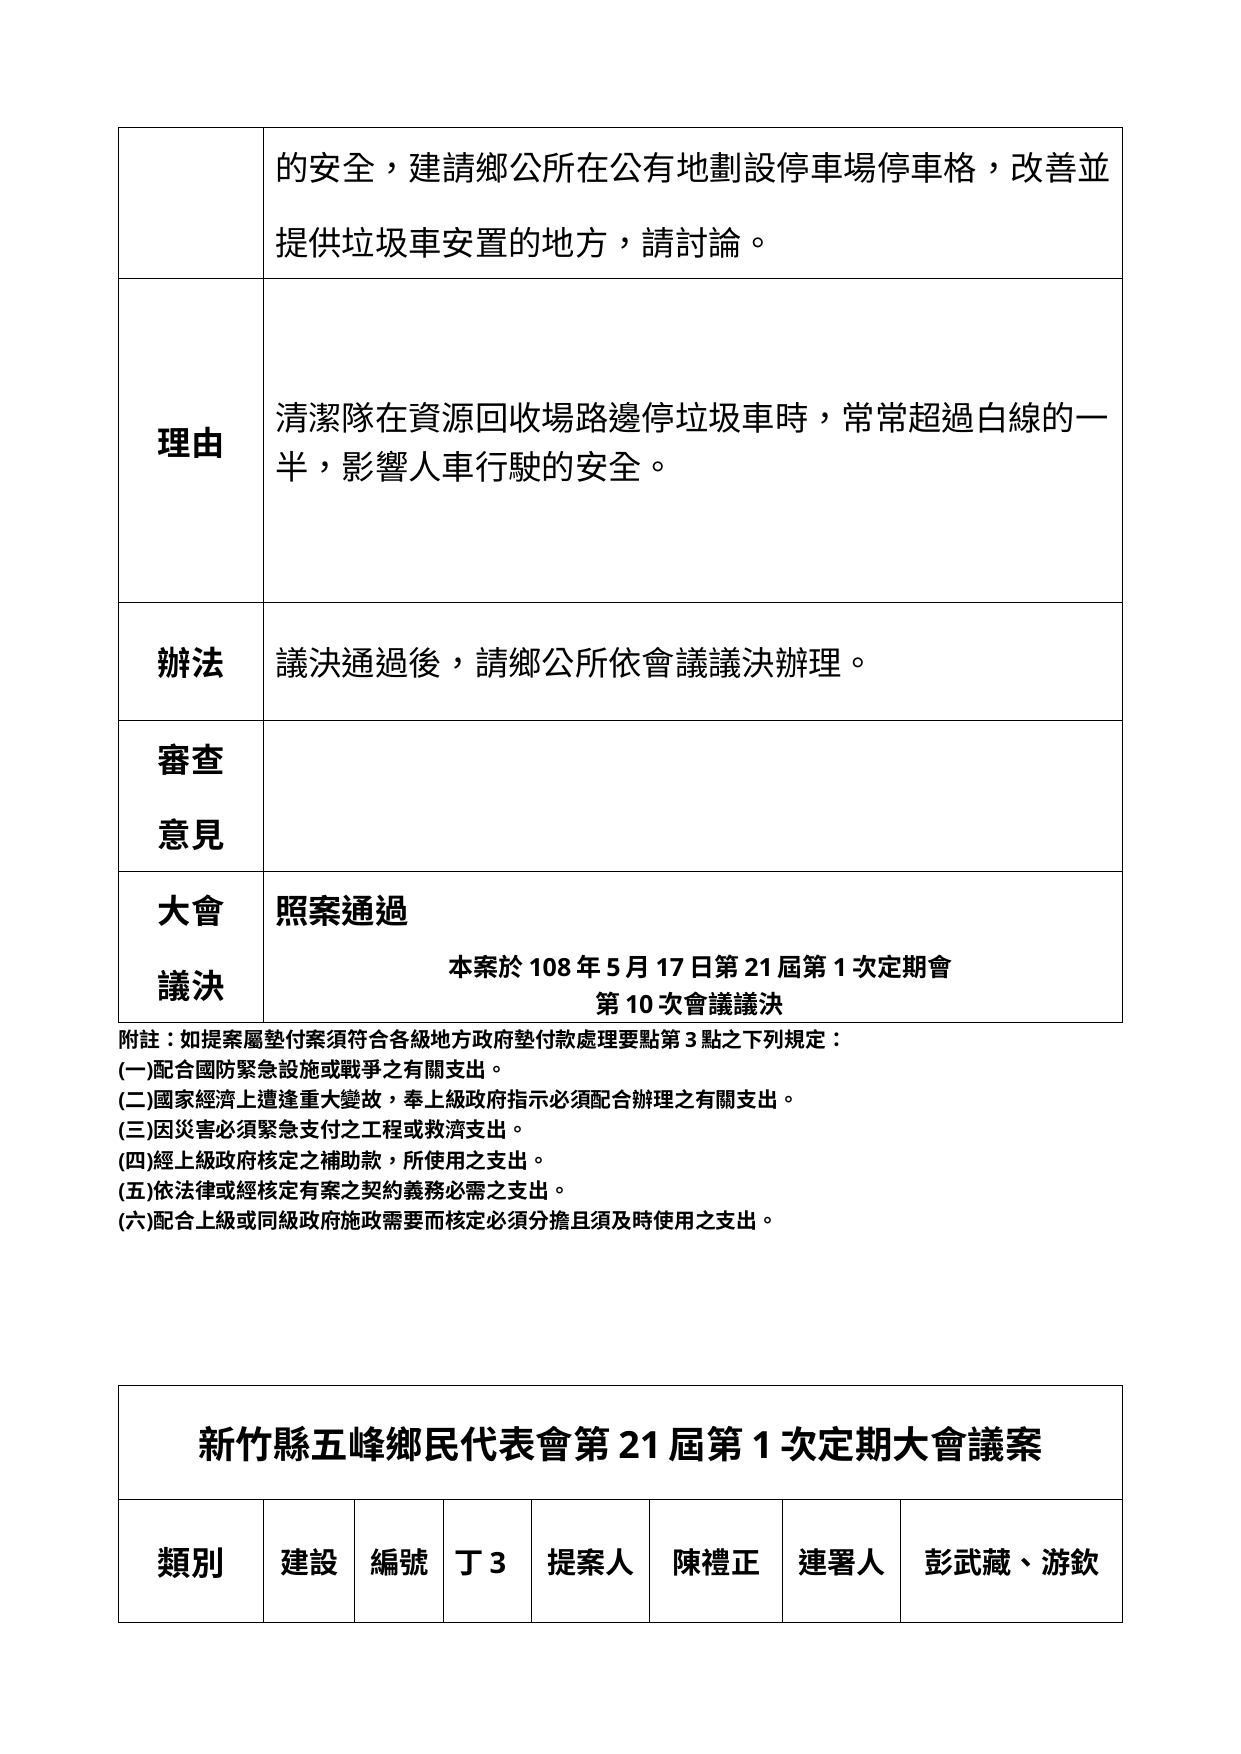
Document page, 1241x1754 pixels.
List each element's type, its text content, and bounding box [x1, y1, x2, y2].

text (一)配合國防緊急設施或戰爭之有關支出。 [118, 1053, 1122, 1083]
table_cell 編號 [355, 1500, 443, 1622]
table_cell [264, 128, 1122, 278]
text (六)配合上級或同級政府施政需要而核定必須分擔且須及時使用之支出。 [118, 1205, 1122, 1235]
text (二)國家經濟上遭逢重大變故，奉上級政府指示必須配合辦理之有關支出。 [118, 1083, 1122, 1114]
table_cell 審查 意見 [119, 721, 263, 871]
table_cell [264, 721, 1122, 871]
table_cell 案由 [119, 128, 263, 278]
table_cell 類別 [119, 1500, 263, 1622]
text (四)經上級政府核定之補助款，所使用之支出。 [118, 1144, 1122, 1174]
text 附註：如提案屬墊付案須符合各級地方政府墊付款處理要點第3點之下列規定： [118, 1023, 1122, 1053]
table_cell 陳禮正 [650, 1500, 782, 1622]
table_cell 丁3 [444, 1500, 531, 1622]
table_cell 議決通過後，請鄉公所依會議議決辦理。 [264, 603, 1122, 719]
table_header 新竹縣五峰鄉民代表會第21屆第1次定期大會議案 [119, 1386, 1122, 1499]
table_cell 清潔隊在資源回收場路邊停垃圾車時，常常超過白線的一半，影響人車行駛的安全。 [264, 279, 1122, 602]
table_cell 連署人 [783, 1500, 900, 1622]
table_cell 照案通過 本案於108年5月17日第21屆第1次定期會 第10次會議議決 [264, 872, 1122, 1022]
text (五)依法律或經核定有案之契約義務必需之支出。 [118, 1174, 1122, 1205]
table_cell 建設 [264, 1500, 354, 1622]
table_cell 理由 [119, 279, 263, 602]
table_cell 彭武藏、游欽誠 [901, 1500, 1122, 1622]
text (三)因災害必須緊急支付之工程或救濟支出。 [118, 1114, 1122, 1144]
table_cell 大會 議決 [119, 872, 263, 1022]
table_cell 提案人 [532, 1500, 649, 1622]
table_cell 辦法 [119, 603, 263, 719]
